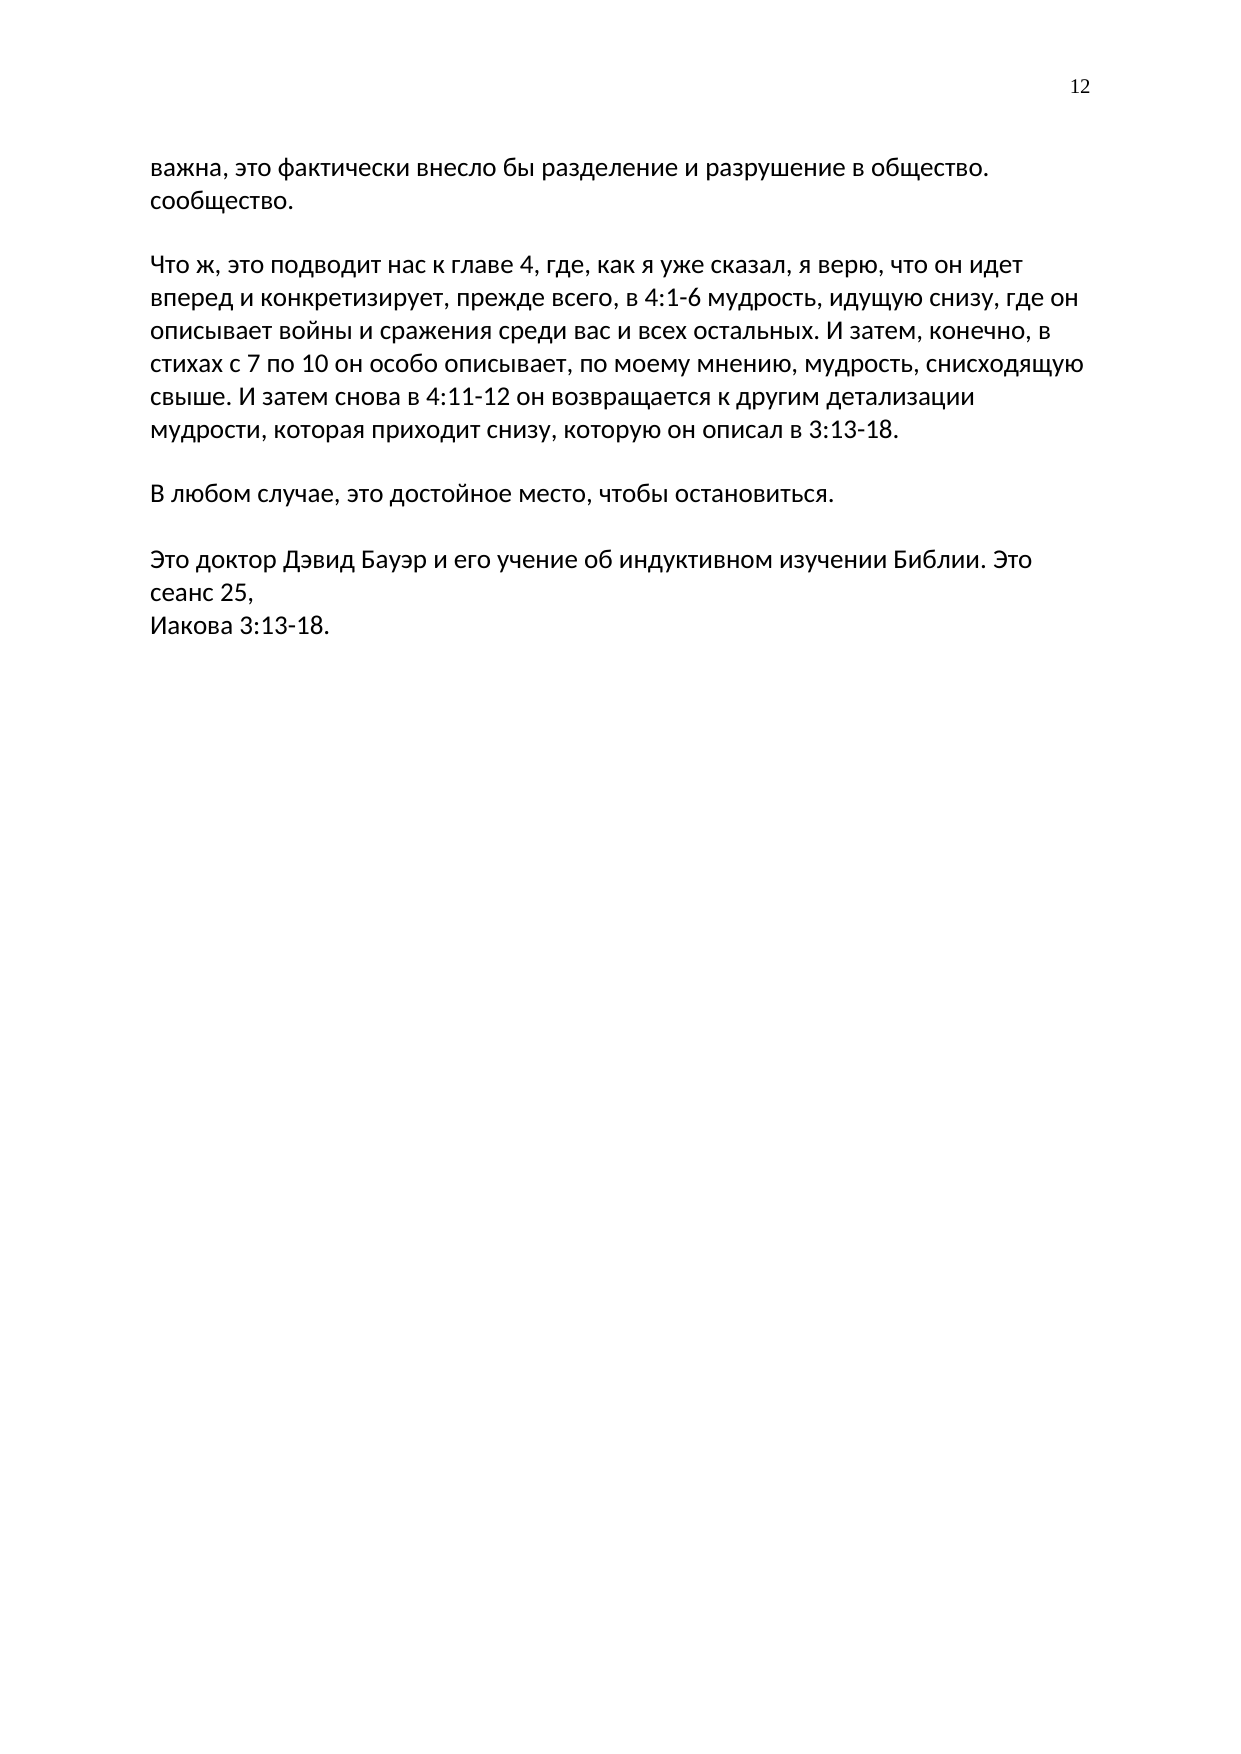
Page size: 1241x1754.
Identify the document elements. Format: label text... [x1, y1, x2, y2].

text Это доктор Дэвид Бауэр и его учение об индуктивном изучении Библии. Это сеанс 25, Иакова 3:13-18. [150, 542, 1090, 642]
text В любом случае, это достойное место, чтобы остановиться. [150, 476, 1090, 509]
text Что ж, это подводит нас к главе 4, где, как я уже сказал, я верю, что он идет вперед и конкретизирует, прежде всего, в 4:1-6 мудрость, идущую снизу, где он описывает войны и сражения среди вас и всех остальных. И затем, конечно, в стихах с 7 по 10 он особо описывает, по моему мнению, мудрость, снисходящую свыше. И затем снова в 4:11-12 он возвращается к другим детализации мудрости, которая приходит снизу, которую он описал в 3:13-18. [150, 247, 1090, 445]
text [150, 150, 1090, 216]
